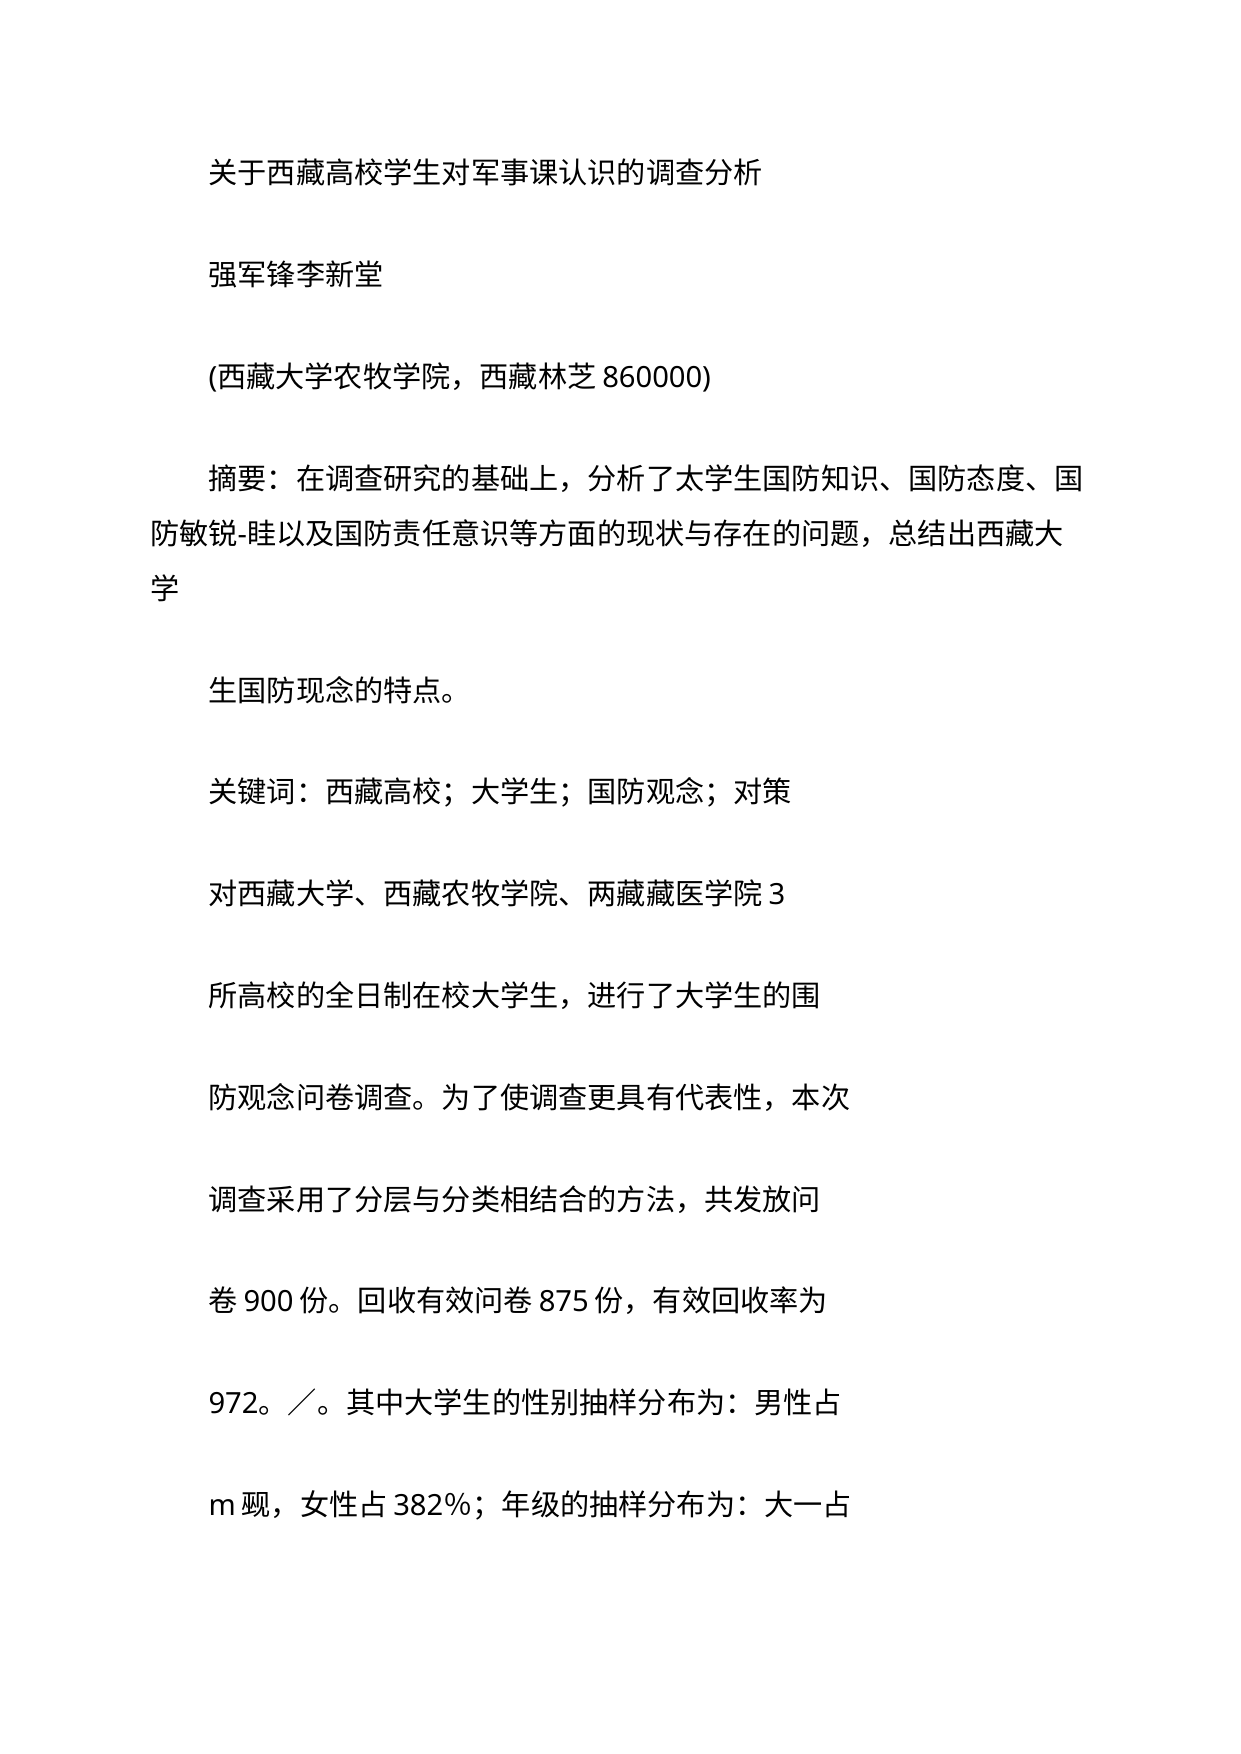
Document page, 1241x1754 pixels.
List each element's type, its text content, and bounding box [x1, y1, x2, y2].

text 防观念问卷调查。为了使调查更具有代表性，本次 [150, 1074, 1090, 1117]
text (西藏大学农牧学院，西藏林芝860000) [150, 353, 1090, 396]
text m觋，女性占382％；年级的抽样分布为：大一占 [150, 1482, 1090, 1524]
text 卷900份。回收有效问卷875份，有效回收率为 [150, 1278, 1090, 1320]
text 所高校的全日制在校大学生，进行了大学生的围 [150, 973, 1090, 1015]
text 调查采用了分层与分类相结合的方法，共发放问 [150, 1176, 1090, 1218]
text 对西藏大学、西藏农牧学院、两藏藏医学院3 [150, 871, 1090, 913]
text 972。／。其中大学生的性别抽样分布为：男性占 [150, 1380, 1090, 1422]
text 摘要：在调查研究的基础上，分析了太学生国防知识、国防态度、国防敏锐-眭以及国防责任意识等方面的现状与存在的问题，总结出西藏大学 [150, 456, 1090, 608]
text 关于西藏高校学生对军事课认识的调查分析 [150, 150, 1090, 192]
text 关键词：西藏高校；大学生；国防观念；对策 [150, 769, 1090, 811]
text 强军锋李新堂 [150, 252, 1090, 294]
text 生国防现念的特点。 [150, 667, 1090, 709]
